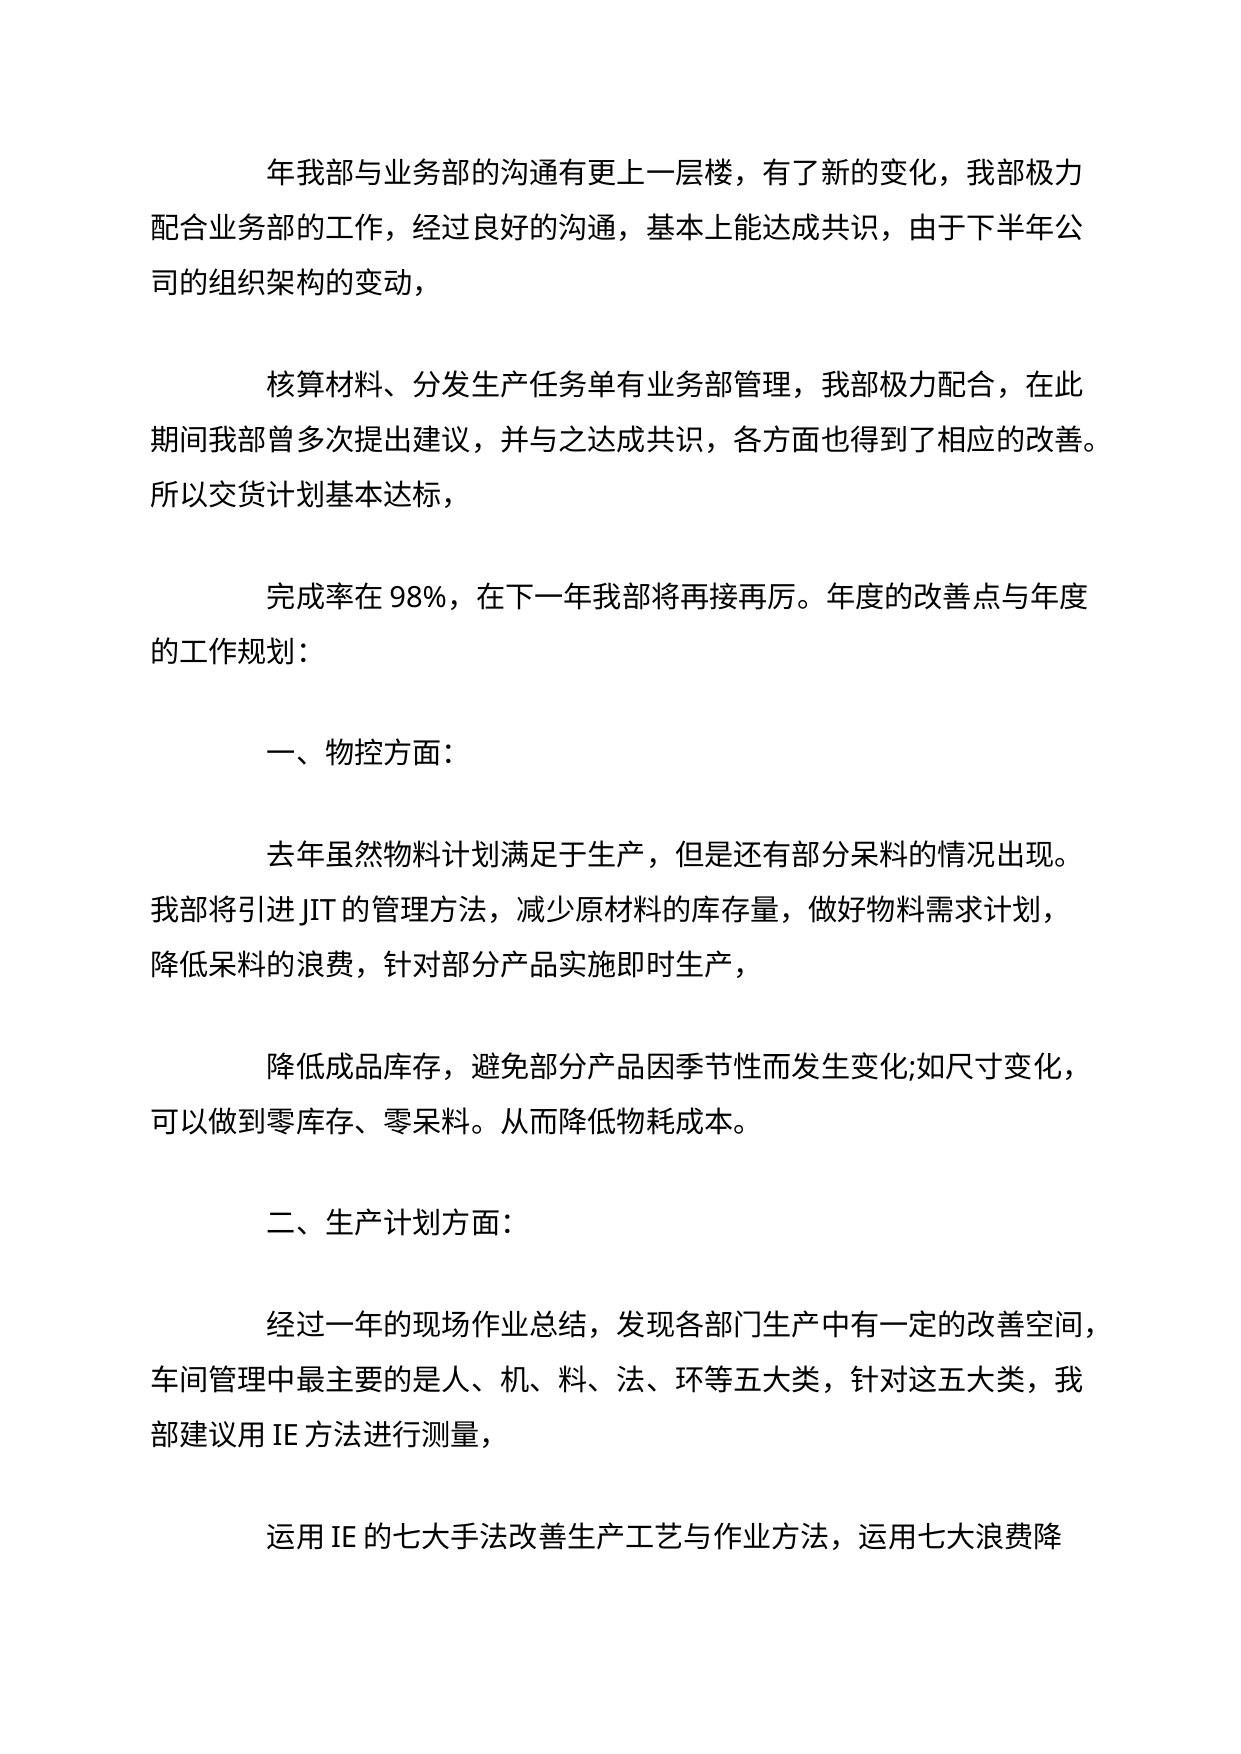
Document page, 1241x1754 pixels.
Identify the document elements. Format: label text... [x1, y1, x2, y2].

text 年我部与业务部的沟通有更上一层楼，有了新的变化，我部极力配合业务部的工作，经过良好的沟通，基本上能达成共识，由于下半年公司的组织架构的变动， [150, 150, 1090, 302]
text 二、生产计划方面： [150, 1200, 1090, 1242]
text 降低成品库存，避免部分产品因季节性而发生变化;如尺寸变化，可以做到零库存、零呆料。从而降低物耗成本。 [150, 1043, 1090, 1141]
text 完成率在98%，在下一年我部将再接再厉。年度的改善点与年度的工作规划： [150, 573, 1090, 670]
text 经过一年的现场作业总结，发现各部门生产中有一定的改善空间，车间管理中最主要的是人、机、料、法、环等五大类，针对这五大类，我部建议用IE方法进行测量， [150, 1302, 1090, 1454]
text 核算材料、分发生产任务单有业务部管理，我部极力配合，在此期间我部曾多次提出建议，并与之达成共识，各方面也得到了相应的改善。所以交货计划基本达标， [150, 362, 1090, 514]
text 一、物控方面： [150, 730, 1090, 772]
text 去年虽然物料计划满足于生产，但是还有部分呆料的情况出现。我部将引进JIT的管理方法，减少原材料的库存量，做好物料需求计划，降低呆料的浪费，针对部分产品实施即时生产， [150, 832, 1090, 984]
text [150, 1514, 1090, 1556]
